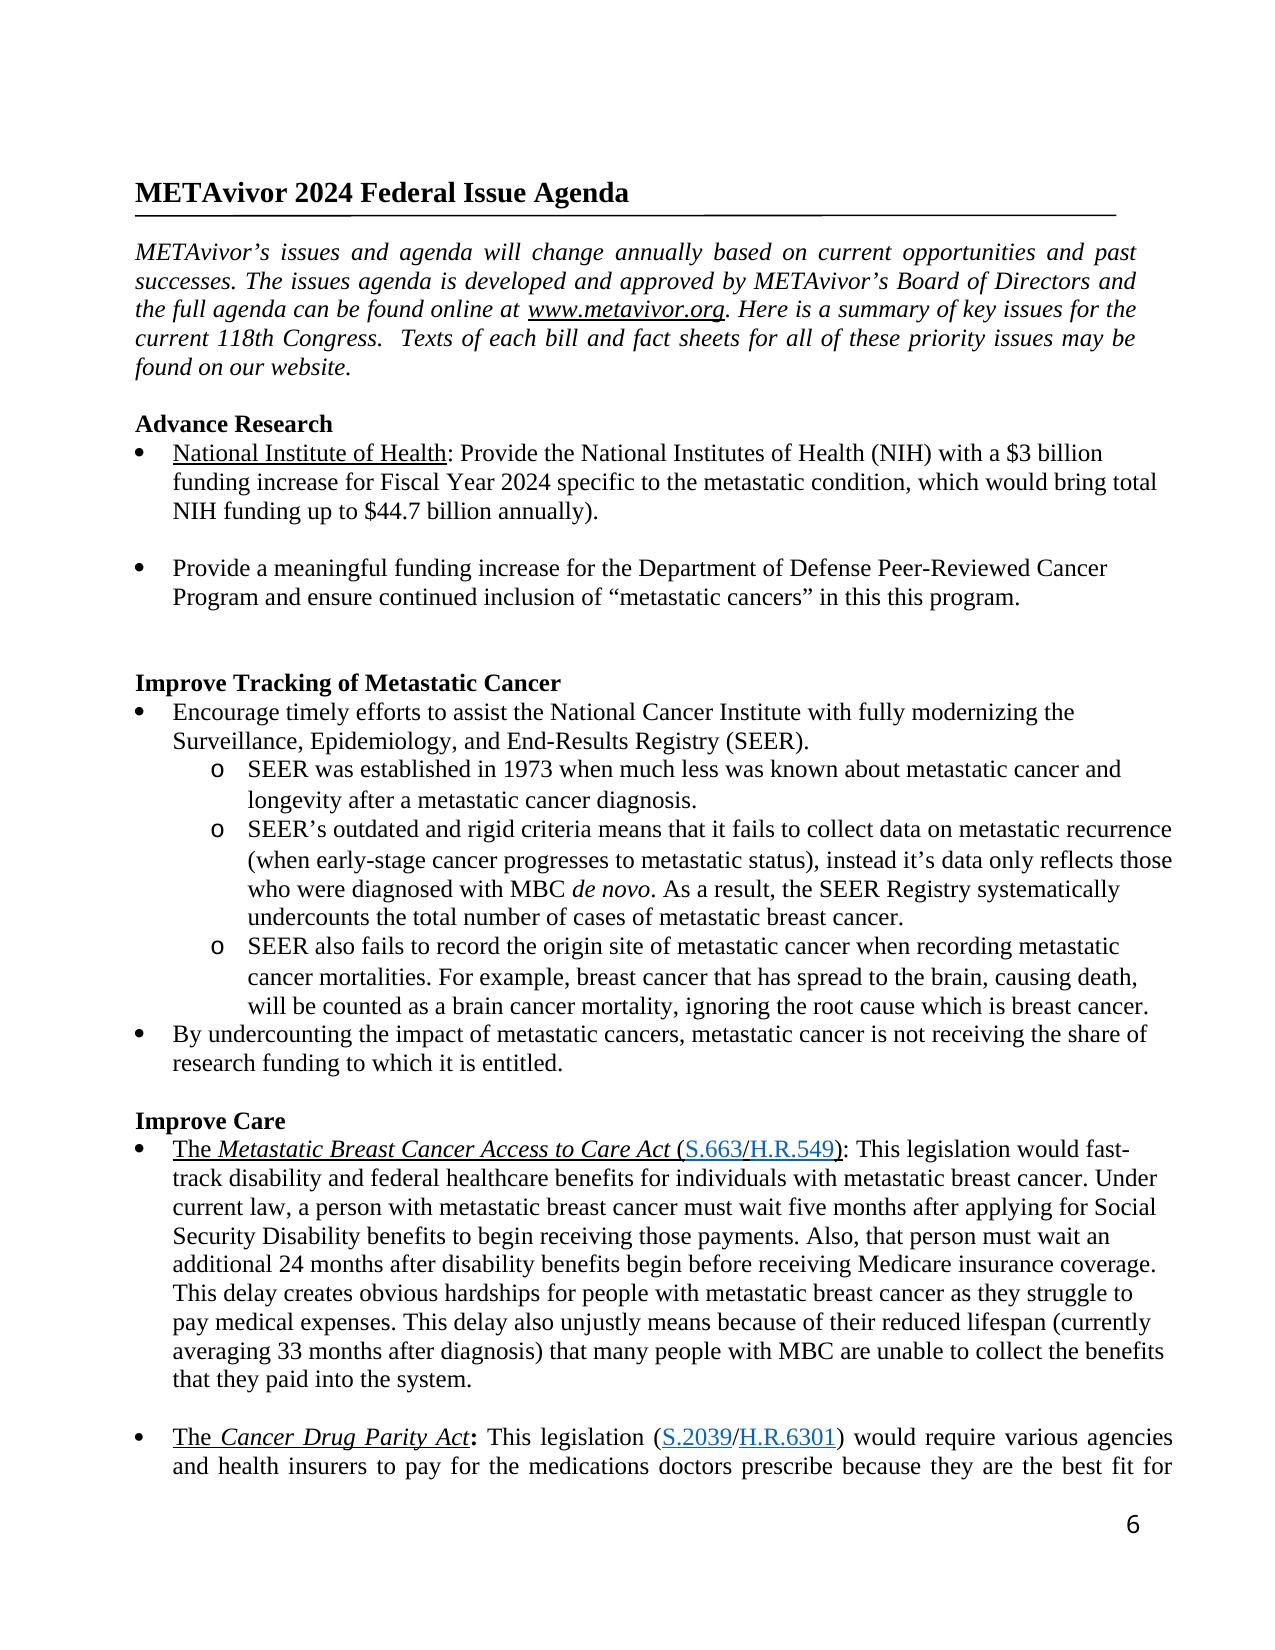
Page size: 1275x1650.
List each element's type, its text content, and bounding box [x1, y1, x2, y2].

list SEER was established in 1973 when much less was known about metastatic cancer and longevity after a metastatic cancer diagnosis. [210, 754, 1174, 814]
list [135, 1422, 1174, 1479]
list Encourage timely efforts to assist the National Cancer Institute with fully modernizing the Surveillance, Epidemiology, and End-Results Registry (SEER). [135, 697, 1174, 754]
list The Metastatic Breast Cancer Access to Care Act (S.663/H.R.549): This legislation would fast-track disability and federal healthcare benefits for individuals with metastatic breast cancer. Under current law, a person with metastatic breast cancer must wait five months after applying for Social Security Disability benefits to begin receiving those payments. Also, that person must wait an additional 24 months after disability benefits begin before receiving Medicare insurance coverage. This delay creates obvious hardships for people with metastatic breast cancer as they struggle to pay medical expenses. This delay also unjustly means because of their reduced lifespan (currently averaging 33 months after diagnosis) that many people with MBC are unable to collect the benefits that they paid into the system. [135, 1134, 1174, 1393]
list National Institute of Health: Provide the National Institutes of Health (NIH) with a $3 billion funding increase for Fiscal Year 2024 specific to the metastatic condition, which would bring total NIH funding up to $44.7 billion annually). [135, 438, 1174, 524]
list SEER’s outdated and rigid criteria means that it fails to collect data on metastatic recurrence (when early-stage cancer progresses to metastatic status), instead it’s data only reflects those who were diagnosed with MBC de novo. As a result, the SEER Registry systematically undercounts the total number of cases of metastatic breast cancer. [210, 814, 1174, 931]
list By undercounting the impact of metastatic cancers, metastatic cancer is not receiving the share of research funding to which it is entitled. [135, 1019, 1174, 1077]
text Advance Research [135, 409, 1174, 438]
list Provide a meaningful funding increase for the Department of Defense Peer-Reviewed Cancer Program and ensure continued inclusion of “metastatic cancers” in this this program. [135, 553, 1174, 611]
list SEER also fails to record the origin site of metastatic cancer when recording metastatic cancer mortalities. For example, breast cancer that has spread to the brain, causing death, will be counted as a brain cancer mortality, ignoring the root cause which is breast cancer. [210, 931, 1174, 1019]
text METAvivor’s issues and agenda will change annually based on current opportunities and past successes. The issues agenda is developed and approved by METAvivor’s Board of Directors and the full agenda can be found online at www.metavivor.org. Here is a summary of key issues for the current 118th Congress. Texts of each bill and fact sheets for all of these priority issues may be found on our website. [135, 237, 1140, 381]
text Improve Tracking of Metastatic Cancer [135, 668, 1174, 697]
text Improve Care [135, 1106, 1174, 1134]
text METAvivor 2024 Federal Issue Agenda [135, 175, 1140, 208]
